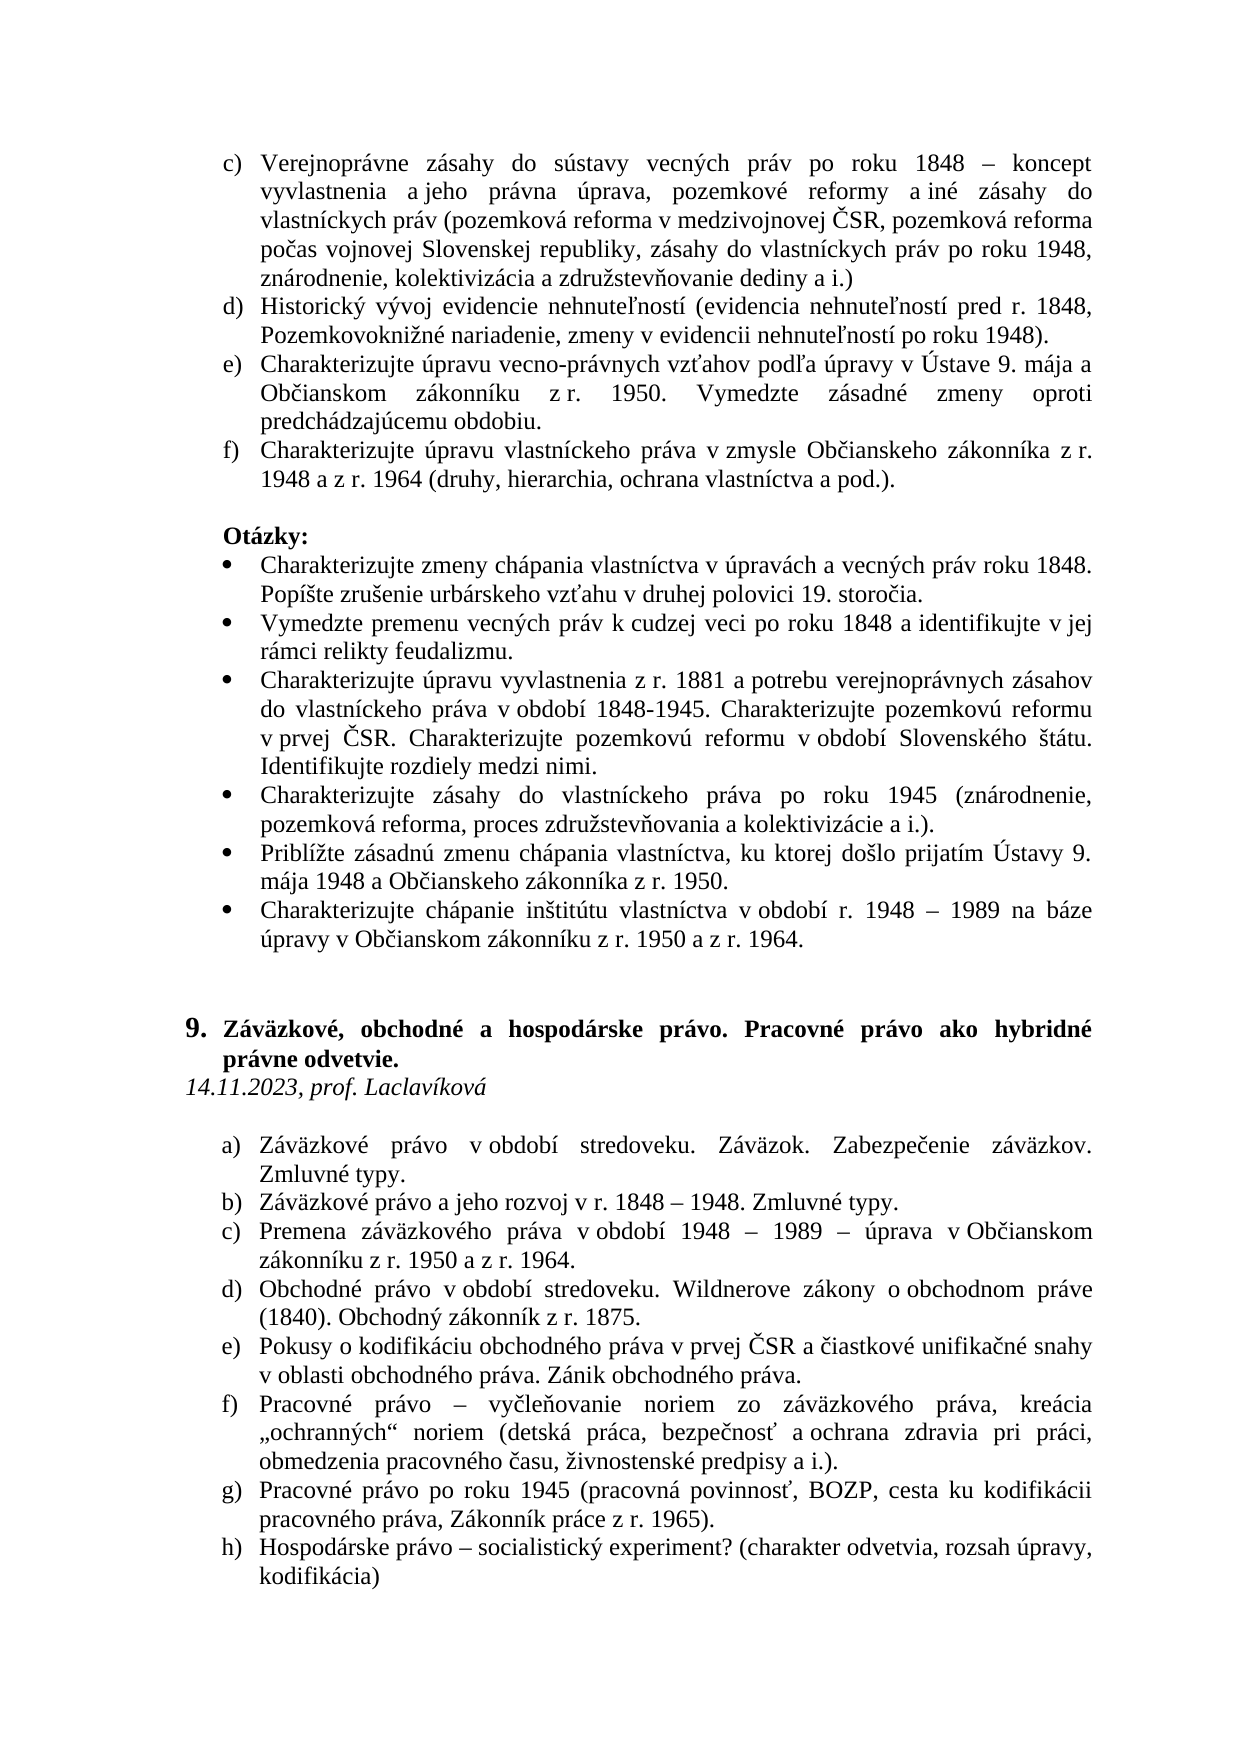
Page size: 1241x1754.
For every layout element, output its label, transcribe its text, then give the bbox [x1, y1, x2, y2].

list Pokusy o kodifikáciu obchodného práva v prvej ČSR a čiastkové unifikačné snahy v oblasti obchodného práva. Zánik obchodného práva. [221, 1331, 1093, 1389]
list Záväzkové právo v období stredoveku. Záväzok. Zabezpečenie záväzkov. Zmluvné typy. [221, 1130, 1093, 1187]
list Charakterizujte úpravu vlastníckeho práva v zmysle Občianskeho zákonníka z r. 1948 a z r. 1964 (druhy, hierarchia, ochrana vlastníctva a pod.). [223, 435, 1093, 493]
text Otázky: [148, 521, 1093, 550]
list Záväzkové právo a jeho rozvoj v r. 1848 – 1948. Zmluvné typy. [221, 1187, 1093, 1216]
list Premena záväzkového práva v období 1948 – 1989 – úprava v Občianskom zákonníku z r. 1950 a z r. 1964. [221, 1216, 1093, 1274]
list Pracovné právo po roku 1945 (pracovná povinnosť, BOZP, cesta ku kodifikácii pracovného práva, Zákonník práce z r. 1965). [221, 1475, 1093, 1532]
list Záväzkové, obchodné a hospodárske právo. Pracovné právo ako hybridné právne odvetvie. [185, 1010, 1093, 1072]
text 14.11.2023, prof. Laclavíková [148, 1072, 1093, 1101]
list Charakterizujte úpravu vecno-právnych vzťahov podľa úpravy v Ústave 9. mája a Občianskom zákonníku z r. 1950. Vymedzte zásadné zmeny oproti predchádzajúcemu obdobiu. [223, 349, 1093, 435]
list Charakterizujte zásahy do vlastníckeho práva po roku 1945 (znárodnenie, pozemková reforma, proces združstevňovania a kolektivizácie a i.). [223, 780, 1093, 838]
list Vymedzte premenu vecných práv k cudzej veci po roku 1848 a identifikujte v jej rámci relikty feudalizmu. [223, 608, 1093, 665]
list Verejnoprávne zásahy do sústavy vecných práv po roku 1848 – koncept vyvlastnenia a jeho právna úprava, pozemkové reformy a iné zásahy do vlastníckych práv (pozemková reforma v medzivojnovej ČSR, pozemková reforma počas vojnovej Slovenskej republiky, zásahy do vlastníckych práv po roku 1948, znárodnenie, kolektivizácia a združstevňovanie dediny a i.) [223, 148, 1093, 291]
list Charakterizujte chápanie inštitútu vlastníctva v období r. 1948 – 1989 na báze úpravy v Občianskom zákonníku z r. 1950 a z r. 1964. [223, 895, 1093, 953]
list Priblížte zásadnú zmenu chápania vlastníctva, ku ktorej došlo prijatím Ústavy 9. mája 1948 a Občianskeho zákonníka z r. 1950. [223, 838, 1093, 895]
list Obchodné právo v období stredoveku. Wildnerove zákony o obchodnom práve (1840). Obchodný zákonník z r. 1875. [221, 1274, 1093, 1331]
list Pracovné právo – vyčleňovanie noriem zo záväzkového práva, kreácia „ochranných“ noriem (detská práca, bezpečnosť a ochrana zdravia pri práci, obmedzenia pracovného času, živnostenské predpisy a i.). [221, 1389, 1093, 1475]
list Charakterizujte úpravu vyvlastnenia z r. 1881 a potrebu verejnoprávnych zásahov do vlastníckeho práva v období 1848-1945. Charakterizujte pozemkovú reformu v prvej ČSR. Charakterizujte pozemkovú reformu v období Slovenského štátu. Identifikujte rozdiely medzi nimi. [223, 665, 1093, 780]
list Hospodárske právo – socialistický experiment? (charakter odvetvia, rozsah úpravy, kodifikácia) [221, 1532, 1093, 1590]
list Historický vývoj evidencie nehnuteľností (evidencia nehnuteľností pred r. 1848, Pozemkovoknižné nariadenie, zmeny v evidencii nehnuteľností po roku 1948). [223, 291, 1093, 349]
list Charakterizujte zmeny chápania vlastníctva v úpravách a vecných práv roku 1848. Popíšte zrušenie urbárskeho vzťahu v druhej polovici 19. storočia. [223, 550, 1093, 608]
